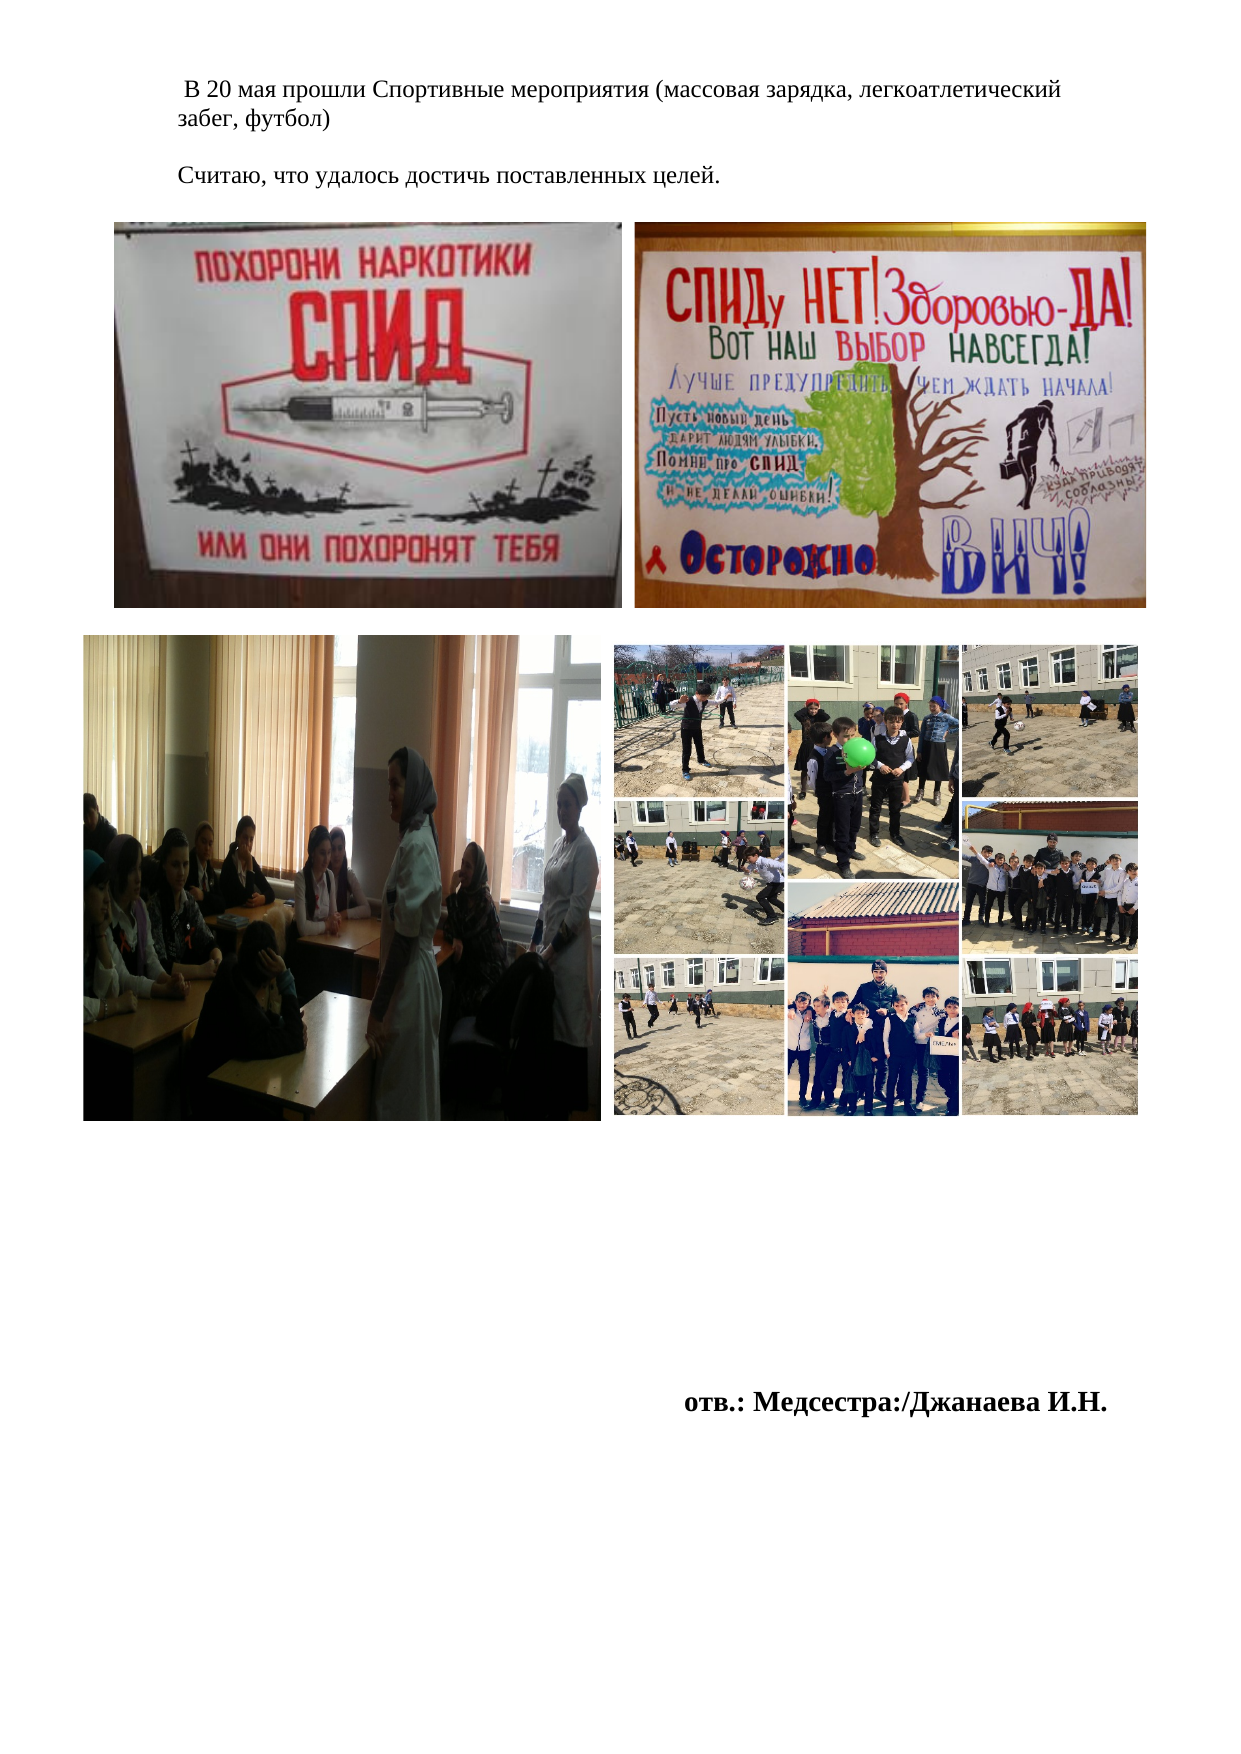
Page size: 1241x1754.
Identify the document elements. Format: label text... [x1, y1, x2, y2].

picture [112, 222, 622, 607]
text Считаю, что удалось достичь поставленных целей. [177, 161, 1107, 189]
picture [610, 641, 1138, 1117]
text отв.: Медсестра:/Джанаева И.Н. [177, 1384, 1107, 1417]
picture [633, 222, 1147, 607]
picture [82, 635, 601, 1119]
text В 20 мая прошли Спортивные мероприятия (массовая зарядка, легкоатлетический забег, футбол) [177, 74, 1107, 131]
